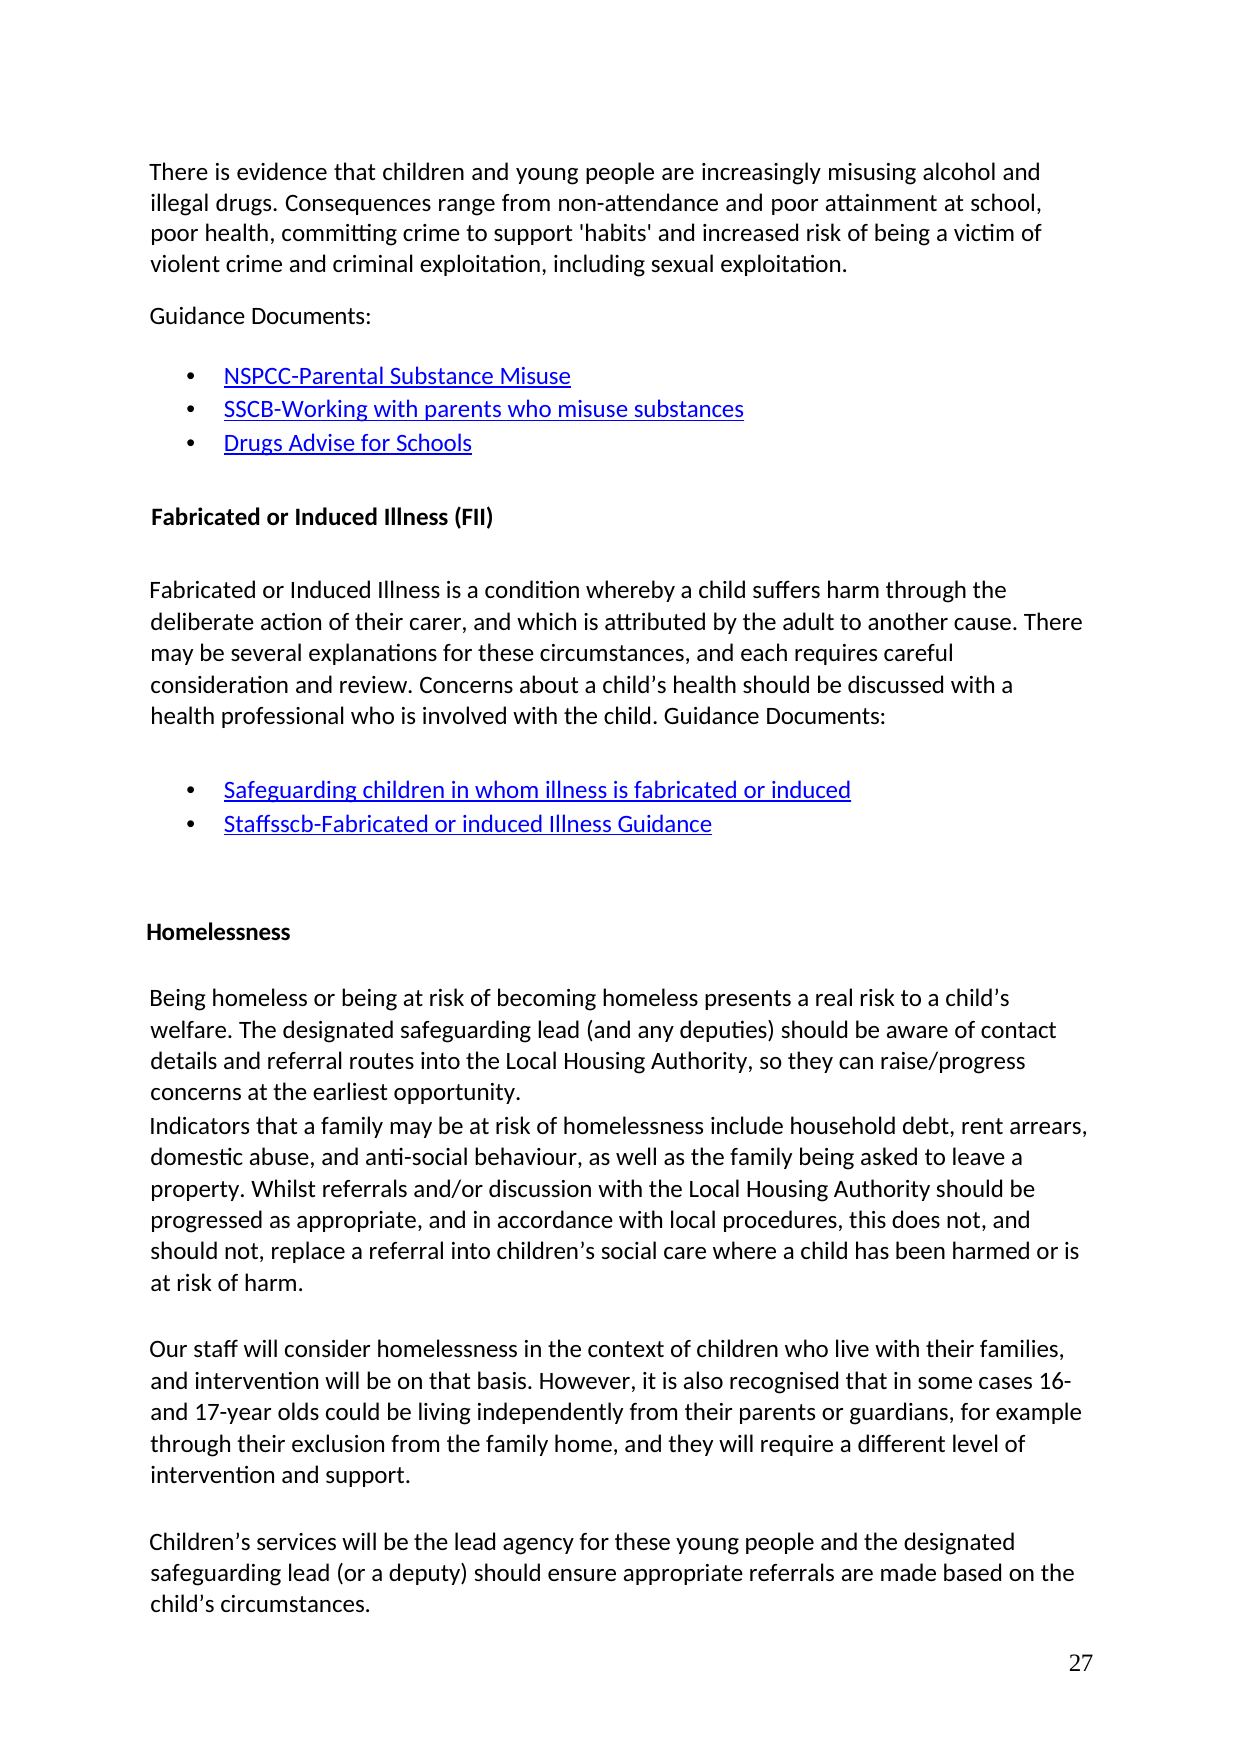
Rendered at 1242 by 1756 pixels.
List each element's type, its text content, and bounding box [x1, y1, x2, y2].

text Fabricated or Induced Illness is a condition whereby a child suffers harm through the deliberate action of their carer, and which is attributed by the adult to another cause. There may be several explanations for these circumstances, and each requires careful [149, 574, 1095, 668]
list NSPCC-Parental Substance Misuse [186, 360, 1242, 391]
text There is evidence that children and young people are increasingly misusing alcohol and illegal drugs. Consequences range from non-attendance and poor attainment at school, poor health, committing crime to support 'habits' and increased risk of being a victim of violent crime and criminal exploitation, including sexual exploitation. [149, 156, 1042, 278]
text Guidance Documents: [149, 300, 1242, 331]
text Indicators that a family may be at risk of homelessness include household debt, rent arrears, domestic abuse, and anti-social behaviour, as well as the family being asked to leave a property. Whilst referrals and/or discussion with the Local Housing Authority should be progressed as appropriate, and in accordance with local procedures, this does not, and should not, replace a referral into children’s social care where a child has been harmed or is at risk of harm. [149, 1110, 1095, 1297]
list Staffsscb-Fabricated or induced Illness Guidance [186, 808, 1242, 838]
list Drugs Advise for Schools [186, 427, 1242, 457]
text consideration and review. Concerns about a child’s health should be discussed with a [150, 669, 1242, 699]
text Children’s services will be the lead agency for these young people and the designated safeguarding lead (or a deputy) should ensure appropriate referrals are made based on the child’s circumstances. [149, 1526, 1079, 1619]
subtitle Homelessness [146, 916, 1242, 947]
subtitle Fabricated or Induced Illness (FII) [151, 501, 1242, 531]
list Safeguarding children in whom illness is fabricated or induced [186, 774, 1242, 805]
list SSCB-Working with parents who misuse substances [186, 394, 1242, 424]
text health professional who is involved with the child. Guidance Documents: [150, 700, 1242, 731]
text Being homeless or being at risk of becoming homeless presents a real risk to a child’s welfare. The designated safeguarding lead (and any deputies) should be aware of contact details and referral routes into the Local Housing Authority, so they can raise/progress concerns at the earliest opportunity. [149, 982, 1079, 1107]
text Our staff will consider homelessness in the context of children who live with their families, and intervention will be on that basis. However, it is also recognised that in some cases 16- and 17-year olds could be living independently from their parents or guardians, for example through their exclusion from the family home, and they will require a different level of intervention and support. [149, 1334, 1095, 1489]
